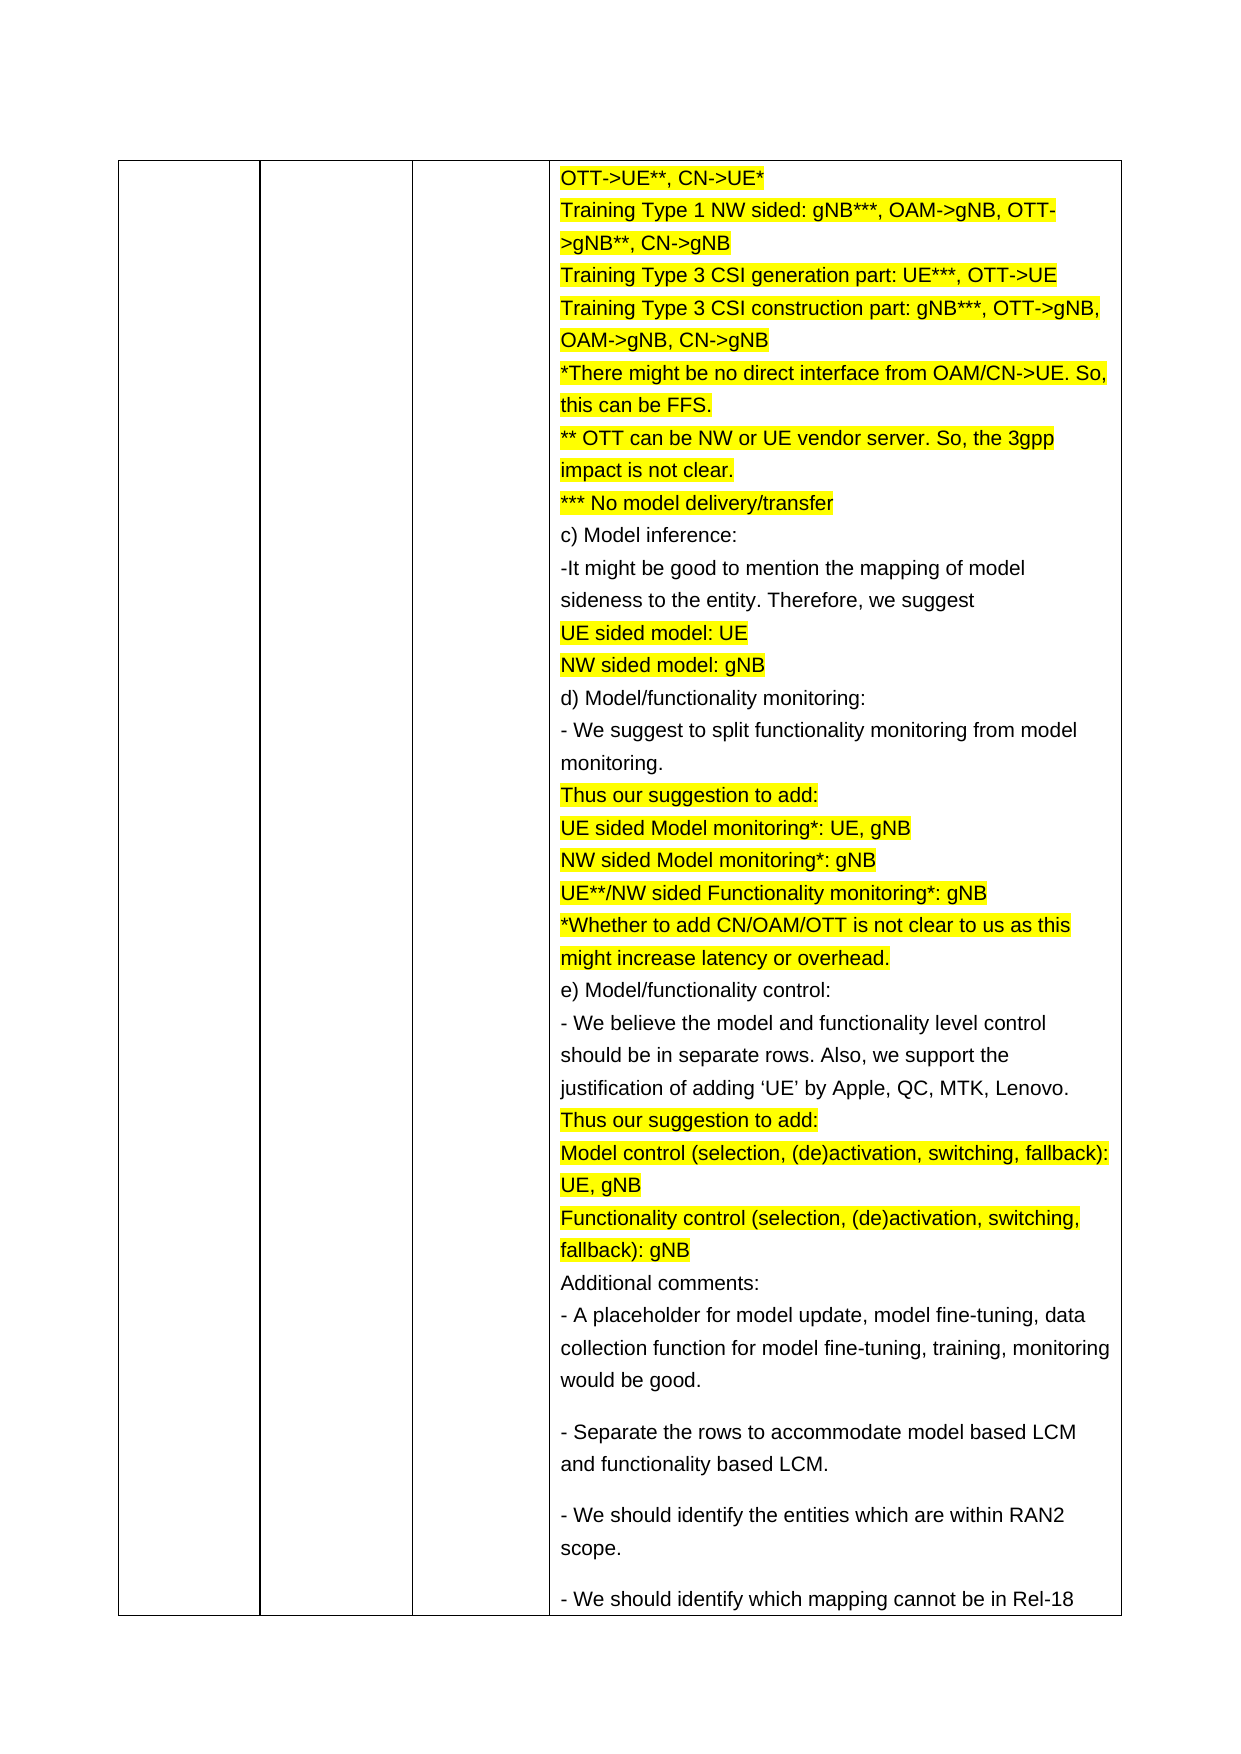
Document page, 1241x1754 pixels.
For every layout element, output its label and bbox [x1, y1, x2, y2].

table_cell [261, 161, 412, 1615]
table_cell [119, 161, 259, 1615]
table_cell [550, 161, 1121, 1615]
table_cell [413, 161, 549, 1615]
